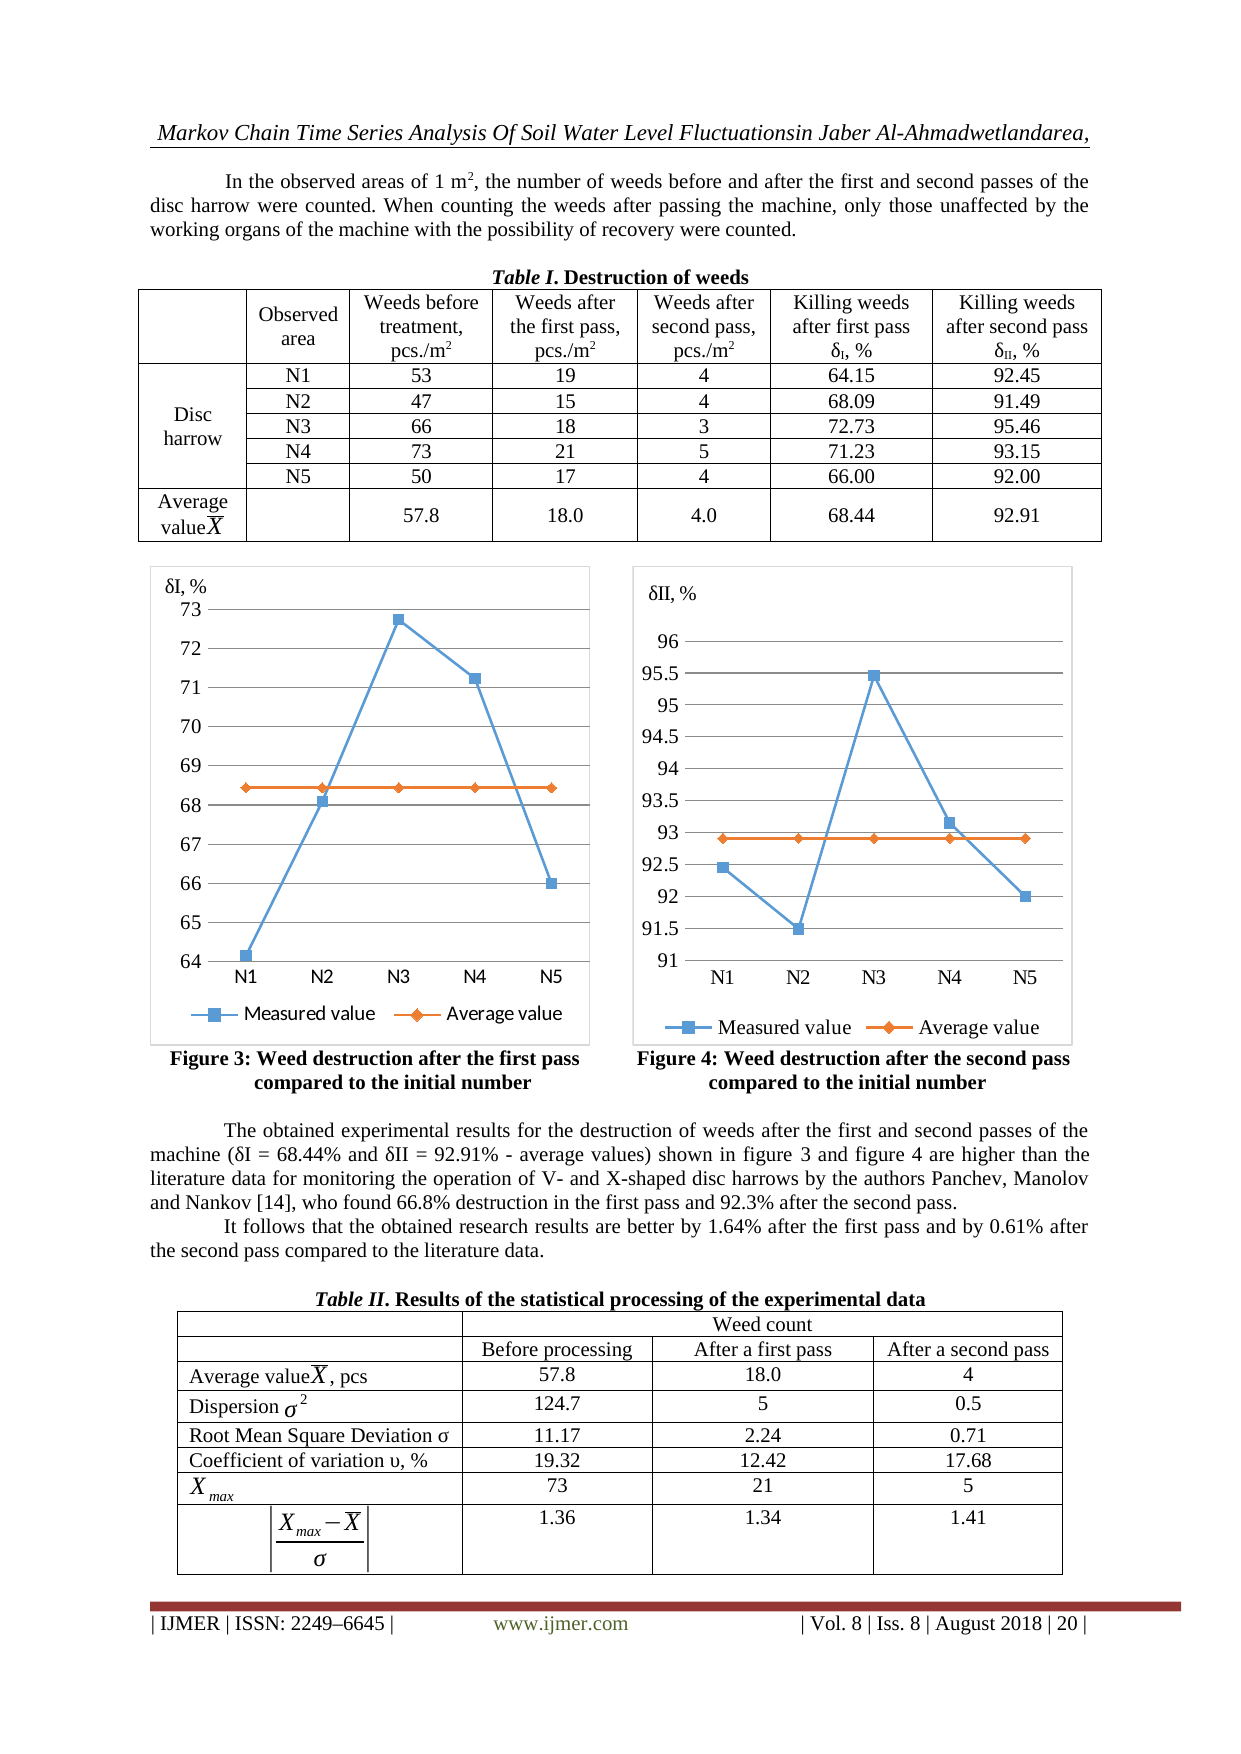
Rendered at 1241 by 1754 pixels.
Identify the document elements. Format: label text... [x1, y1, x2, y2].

table_cell 57.8 [350, 489, 492, 541]
table_cell 2.24 [653, 1423, 873, 1447]
table_cell 91.49 [933, 389, 1101, 413]
table_header Weeds after second pass, pcs./m2 [638, 290, 770, 362]
table_header Weeds before treatment, pcs./m2 [350, 290, 492, 362]
table_cell 4 [638, 464, 770, 488]
text Figure 3: Weed destruction after the first pass Figure 4: Weed destruction after the second pass [150, 1046, 1090, 1070]
table_cell 124.7 [463, 1391, 652, 1422]
table_cell After a second pass [874, 1337, 1062, 1361]
table_cell 1.34 [653, 1505, 873, 1574]
table_cell 71.23 [771, 439, 932, 463]
table_cell 18.0 [493, 489, 637, 541]
text The obtained experimental results for the destruction of weeds after the first and second passes of the machine (δI = 68.44% and δII = 92.91% - average values) shown in figure 3 and figure 4 are higher than the literature data for monitoring the operation of V- and X-shaped disc harrows by the authors Panchev, Manolov and Nankov [14], who found 66.8% destruction in the first pass and 92.3% after the second pass. [150, 1118, 1090, 1214]
table_cell Root Mean Square Deviation σ [178, 1423, 462, 1447]
table_header Killing weeds after first pass δI, % [771, 290, 932, 362]
table_header Weeds after the first pass, pcs./m2 [493, 290, 637, 362]
table_cell 95.46 [933, 414, 1101, 438]
table_cell 5 [653, 1391, 873, 1422]
table_cell N3 [247, 414, 349, 438]
table_cell 17 [493, 464, 637, 488]
table_cell 50 [350, 464, 492, 488]
table_cell N1 [247, 364, 349, 387]
table_cell 15 [493, 389, 637, 413]
table_cell 21 [653, 1473, 873, 1504]
table_cell 93.15 [933, 439, 1101, 463]
text It follows that the obtained research results are better by 1.64% after the first pass and by 0.61% after the second pass compared to the literature data. [150, 1214, 1090, 1262]
table_cell 57.8 [463, 1362, 652, 1389]
table_cell 21 [493, 439, 637, 463]
table_cell Disc harrow [139, 364, 246, 488]
table_cell [178, 1505, 462, 1574]
table_cell 0.5 [874, 1391, 1062, 1422]
table_cell 4 [638, 389, 770, 413]
table_cell 1.36 [463, 1505, 652, 1574]
table_cell N2 [247, 389, 349, 413]
table_cell 4 [874, 1362, 1062, 1389]
text In the observed areas of 1 m2, the number of weeds before and after the first and second passes of the disc harrow were counted. When counting the weeds after passing the machine, only those unaffected by the working organs of the machine with the possibility of recovery were counted. [150, 169, 1090, 241]
table_cell 4 [638, 364, 770, 387]
table_cell 64.15 [771, 364, 932, 387]
table_cell 17.68 [874, 1448, 1062, 1472]
table_cell 0.71 [874, 1423, 1062, 1447]
table_cell 53 [350, 364, 492, 387]
table_cell 73 [463, 1473, 652, 1504]
table_cell 92.00 [933, 464, 1101, 488]
table_cell 68.44 [771, 489, 932, 541]
table_cell 19 [493, 364, 637, 387]
table_cell 92.91 [933, 489, 1101, 541]
table_header [178, 1312, 462, 1336]
table_cell Dispersion [178, 1391, 462, 1422]
table_cell Average value, pcs [178, 1362, 462, 1389]
table_cell 5 [638, 439, 770, 463]
table_cell 19.32 [463, 1448, 652, 1472]
table_cell N4 [247, 439, 349, 463]
table_cell N5 [247, 464, 349, 488]
table_cell After a first pass [653, 1337, 873, 1361]
table_header Observed area [247, 290, 349, 362]
table_cell 47 [350, 389, 492, 413]
table_cell 68.09 [771, 389, 932, 413]
text Table II. Results of the statistical processing of the experimental data [150, 1287, 1090, 1311]
table_cell 4.0 [638, 489, 770, 541]
text Table I. Destruction of weeds [150, 265, 1090, 289]
table_cell 3 [638, 414, 770, 438]
table_cell 1.41 [874, 1505, 1062, 1574]
table_cell 73 [350, 439, 492, 463]
table_cell Before processing [463, 1337, 652, 1361]
text compared to the initial number compared to the initial number [150, 1070, 1090, 1094]
table_cell 12.42 [653, 1448, 873, 1472]
table_cell 92.45 [933, 364, 1101, 387]
table_cell 72.73 [771, 414, 932, 438]
table_header Weed count [463, 1312, 1062, 1336]
table_header [139, 290, 246, 362]
table_cell 18 [493, 414, 637, 438]
table_cell [247, 489, 349, 541]
table_cell 5 [874, 1473, 1062, 1504]
table_cell Coefficient of variation υ, % [178, 1448, 462, 1472]
table_header Killing weeds after second pass δII, % [933, 290, 1101, 362]
table_cell 18.0 [653, 1362, 873, 1389]
table_cell [178, 1337, 462, 1361]
table_cell Average value [139, 489, 246, 541]
table_cell 66 [350, 414, 492, 438]
table_cell 11.17 [463, 1423, 652, 1447]
table_cell 66.00 [771, 464, 932, 488]
table_cell [178, 1473, 462, 1504]
